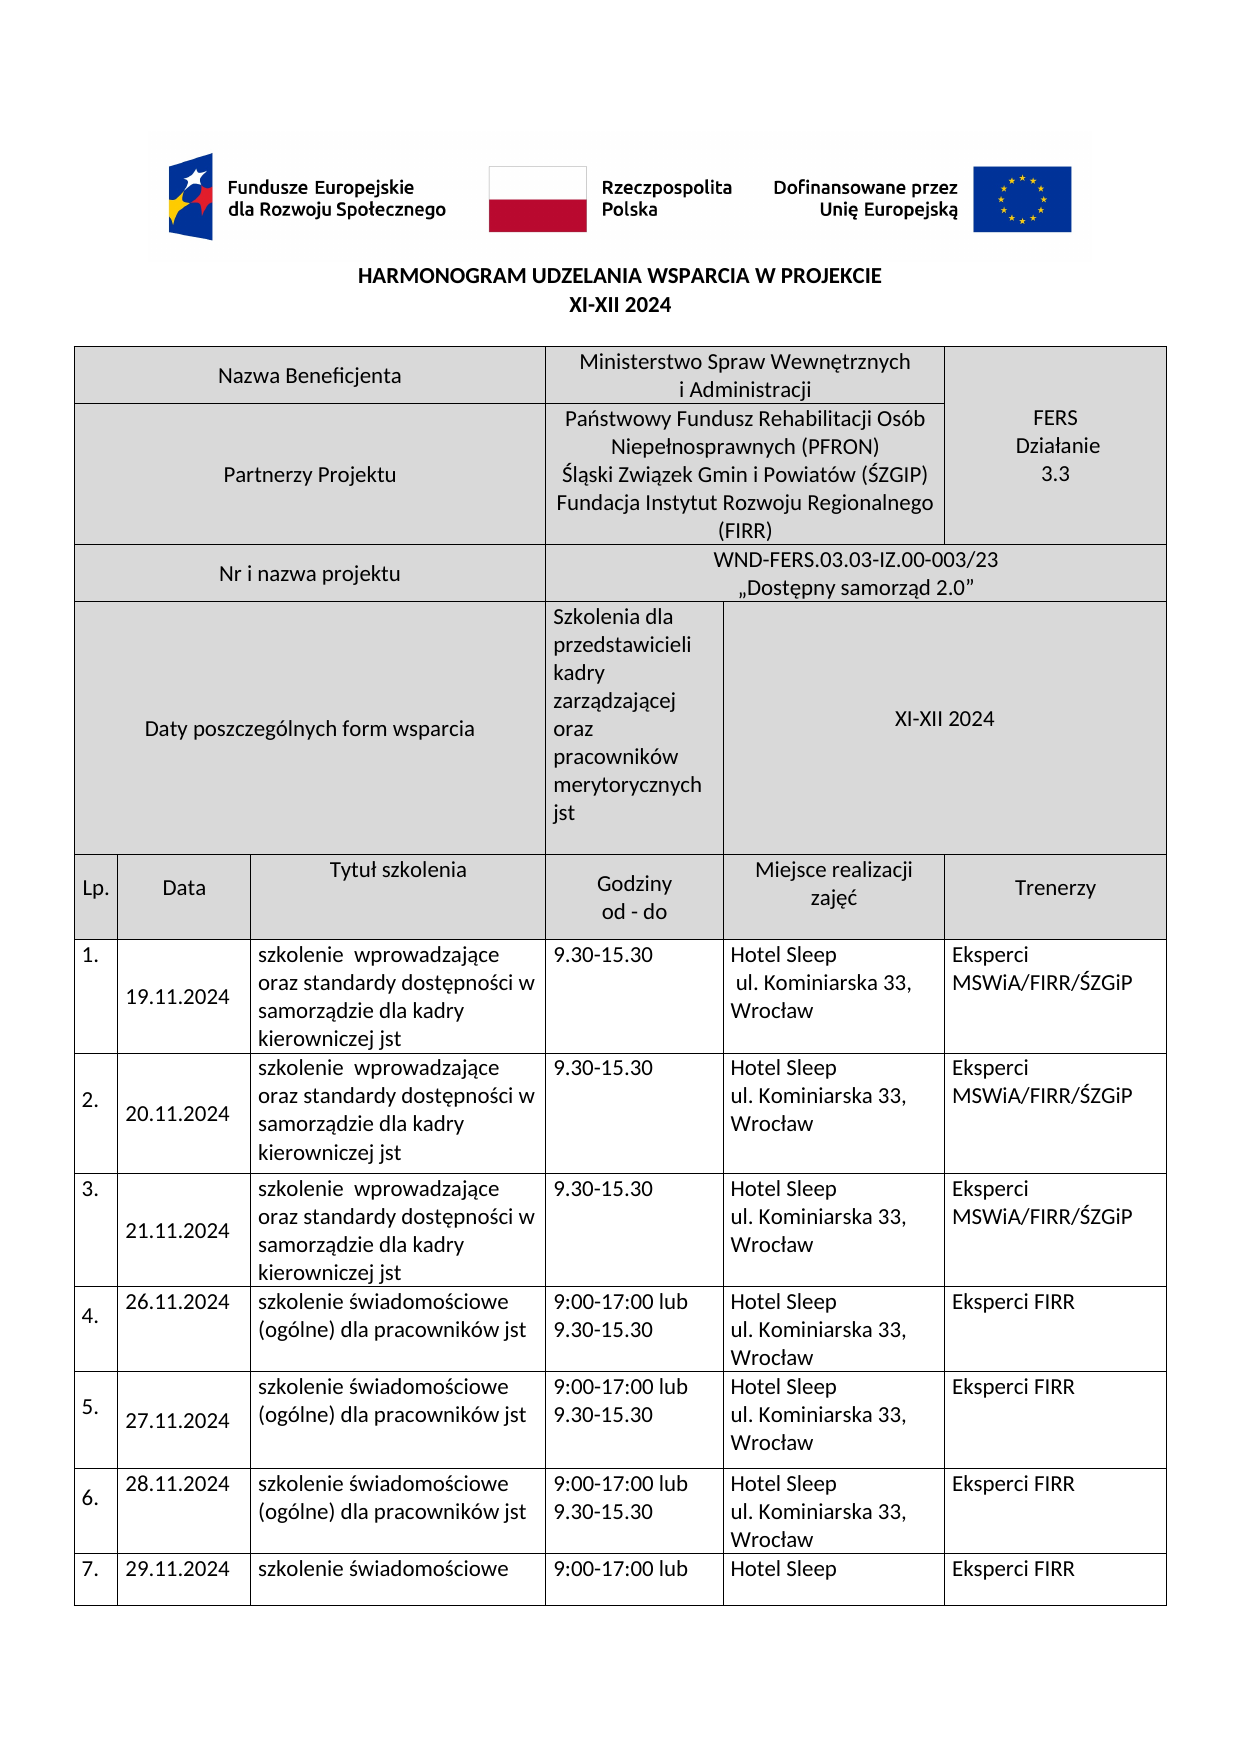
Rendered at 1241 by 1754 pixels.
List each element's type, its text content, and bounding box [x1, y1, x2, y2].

table_cell 9:00-17:00 lub 9.30-15.30 [546, 1469, 723, 1553]
table_cell szkolenie wprowadzające oraz standardy dostępności w samorządzie dla kadry kierowniczej jst [251, 1054, 545, 1173]
table_cell [75, 1174, 117, 1286]
table_cell Hotel Sleep ul. Kominiarska 33, Wrocław [724, 1174, 944, 1286]
table_cell Hotel Sleep ul. Kominiarska 33, Wrocław [724, 1554, 944, 1605]
table_cell Szkolenia dla przedstawicieli kadry zarządzającej oraz pracowników merytorycznych jst [546, 602, 723, 854]
table_cell 9.30-15.30 [546, 1174, 723, 1286]
table_cell szkolenie świadomościowe (ogólne) dla pracowników jst [251, 1554, 545, 1605]
table_cell 9.30-15.30 [546, 1054, 723, 1173]
table_cell szkolenie świadomościowe (ogólne) dla pracowników jst [251, 1469, 545, 1553]
table_cell 9:00-17:00 lub 9.30-15.30 [546, 1554, 723, 1605]
table_cell Tytuł szkolenia [251, 855, 545, 939]
table_cell szkolenie wprowadzające oraz standardy dostępności w samorządzie dla kadry kierowniczej jst [251, 1174, 545, 1286]
text XI-XII 2024 [148, 290, 1093, 318]
table_cell Data [118, 855, 250, 939]
table_cell [75, 940, 117, 1052]
table_cell Hotel Sleep ul. Kominiarska 33, Wrocław [724, 940, 944, 1052]
table_cell Daty poszczególnych form wsparcia [75, 602, 545, 854]
table_cell 9.30-15.30 [546, 940, 723, 1052]
table_cell [75, 1372, 117, 1468]
table_cell Nr i nazwa projektu [75, 545, 545, 601]
table_cell 27.11.2024 [118, 1372, 250, 1468]
table_cell [75, 1287, 117, 1371]
table_cell Eksperci FIRR [945, 1287, 1166, 1371]
table_cell XI-XII 2024 [724, 602, 1166, 854]
table_cell Eksperci MSWiA/FIRR/ŚZGiP [945, 940, 1166, 1052]
table_cell Eksperci FIRR [945, 1469, 1166, 1553]
table_cell 9:00-17:00 lub 9.30-15.30 [546, 1287, 723, 1371]
table_cell Eksperci FIRR [945, 1554, 1166, 1605]
table_cell 29.11.2024 [118, 1554, 250, 1605]
table_cell 9:00-17:00 lub 9.30-15.30 [546, 1372, 723, 1468]
table_cell Partnerzy Projektu [75, 404, 545, 544]
table_cell Eksperci MSWiA/FIRR/ŚZGiP [945, 1174, 1166, 1286]
table_cell Hotel Sleep ul. Kominiarska 33, Wrocław [724, 1372, 944, 1468]
table_cell 26.11.2024 [118, 1287, 250, 1371]
table_cell Eksperci FIRR [945, 1372, 1166, 1468]
table_cell 20.11.2024 [118, 1054, 250, 1173]
table_cell Hotel Sleep ul. Kominiarska 33, Wrocław [724, 1054, 944, 1173]
table_cell Godziny od - do [546, 855, 723, 939]
table_cell Trenerzy [945, 855, 1166, 939]
table_header Nazwa Beneficjenta [75, 347, 545, 403]
table_cell 28.11.2024 [118, 1469, 250, 1553]
table_cell Eksperci MSWiA/FIRR/ŚZGiP [945, 1054, 1166, 1173]
table_cell 21.11.2024 [118, 1174, 250, 1286]
table_cell Hotel Sleep ul. Kominiarska 33, Wrocław [724, 1287, 944, 1371]
table_cell szkolenie świadomościowe (ogólne) dla pracowników jst [251, 1372, 545, 1468]
table_cell 19.11.2024 [118, 940, 250, 1052]
table_cell szkolenie wprowadzające oraz standardy dostępności w samorządzie dla kadry kierowniczej jst [251, 940, 545, 1052]
table_cell Lp. [75, 855, 117, 939]
table_header Ministerstwo Spraw Wewnętrznych i Administracji [546, 347, 944, 403]
picture [147, 131, 1093, 262]
table_cell [75, 1554, 117, 1605]
table_cell Państwowy Fundusz Rehabilitacji Osób Niepełnosprawnych (PFRON) Śląski Związek Gmin i Powiatów (ŚZGIP) Fundacja Instytut Rozwoju Regionalnego (FIRR) [546, 404, 944, 544]
table_cell [75, 1054, 117, 1173]
table_header FERS Działanie 3.3 [945, 347, 1166, 544]
table_cell Miejsce realizacji zajęć [724, 855, 944, 939]
table_cell WND-FERS.03.03-IZ.00-003/23 „Dostępny samorząd 2.0” [546, 545, 1166, 601]
table_cell [75, 1469, 117, 1553]
table_cell szkolenie świadomościowe (ogólne) dla pracowników jst [251, 1287, 545, 1371]
table_cell Hotel Sleep ul. Kominiarska 33, Wrocław [724, 1469, 944, 1553]
